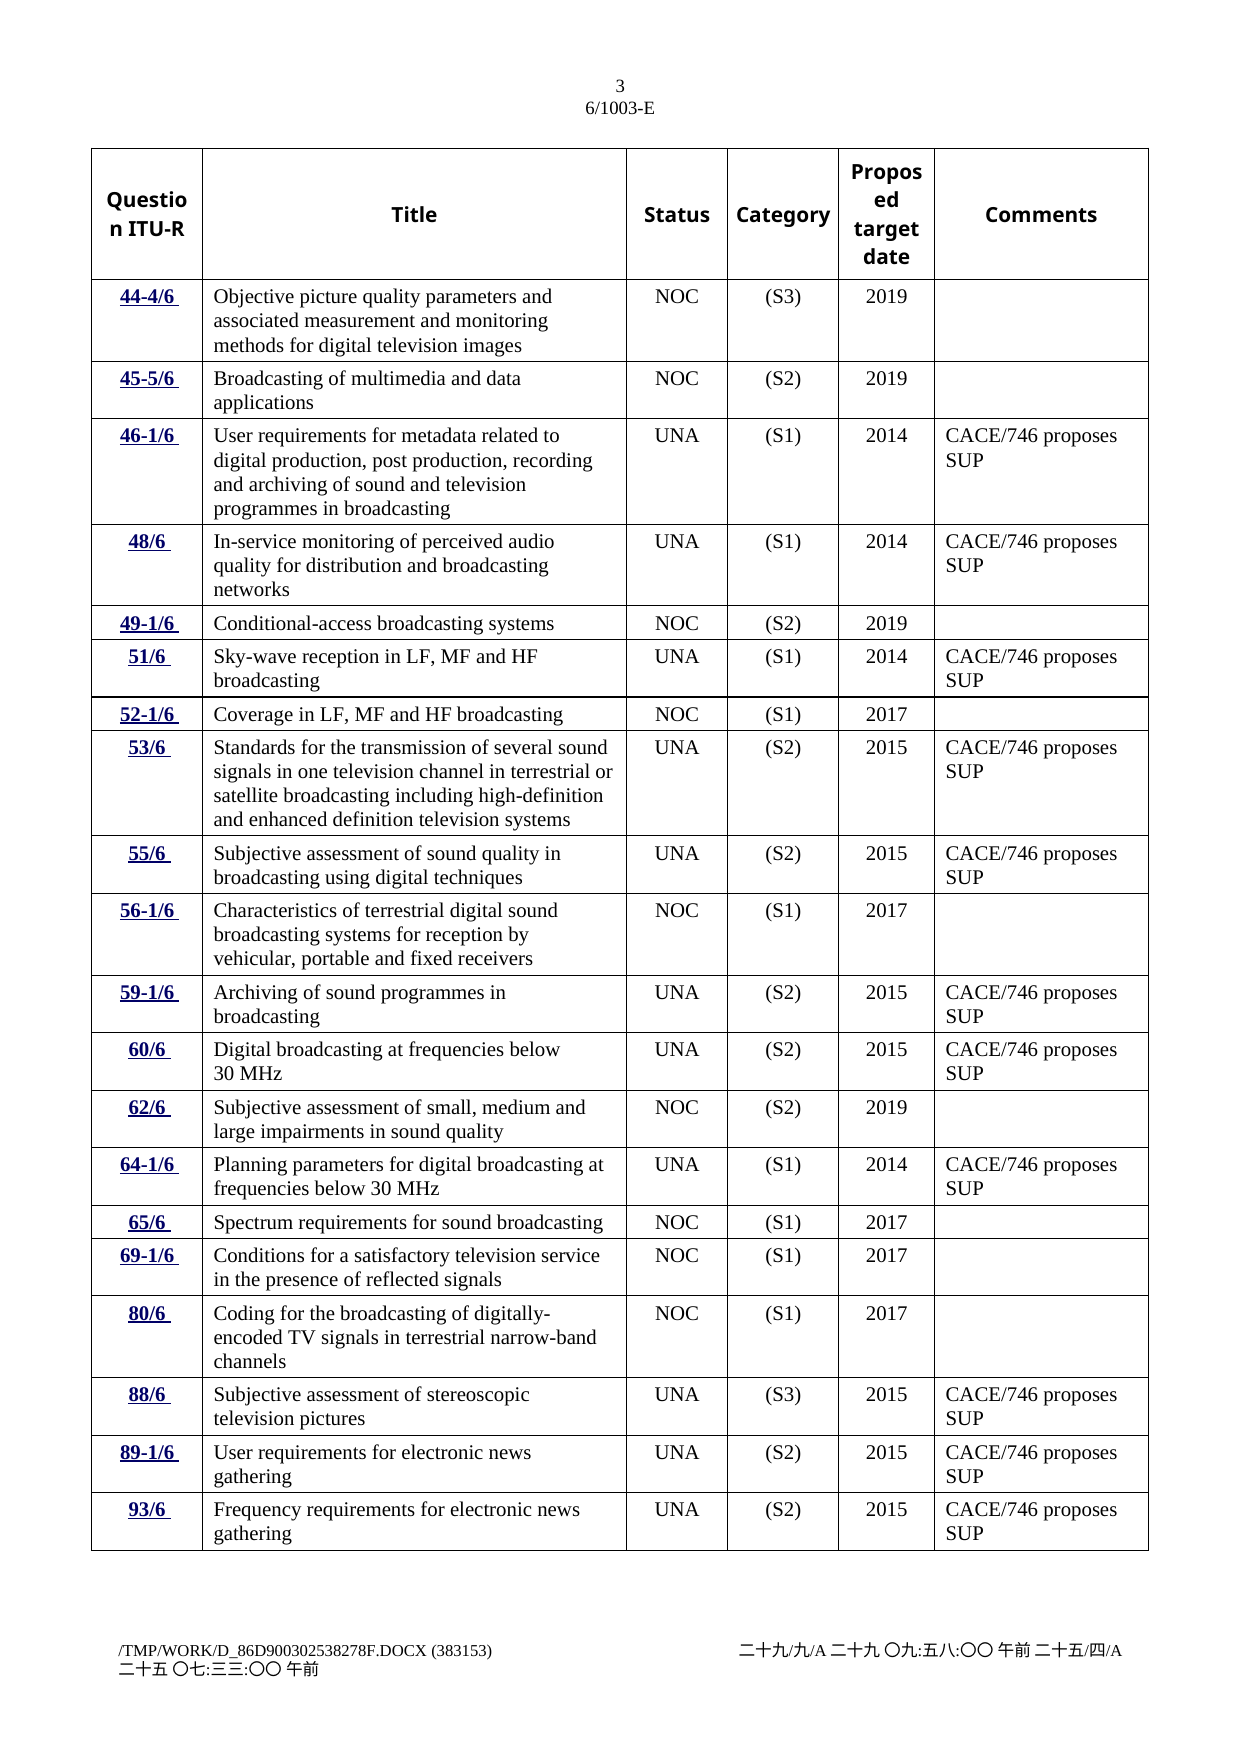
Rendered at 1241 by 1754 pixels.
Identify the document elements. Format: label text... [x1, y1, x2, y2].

table_cell 64-1/6 [92, 1148, 202, 1204]
table_cell 62/6 [92, 1091, 202, 1147]
table_cell (S1) [728, 640, 838, 696]
table_cell UNA [627, 419, 727, 524]
table_cell 2017 [839, 1206, 934, 1238]
table_cell 2014 [839, 640, 934, 696]
table_cell (S1) [728, 1206, 838, 1238]
table_cell Conditions for a satisfactory television service in the presence of reflected signals [203, 1239, 626, 1295]
table_cell NOC [627, 894, 727, 974]
table_cell 2015 [839, 731, 934, 835]
table_cell (S2) [728, 731, 838, 835]
table_cell 2017 [839, 1296, 934, 1377]
table_cell 80/6 [92, 1296, 202, 1377]
table_cell (S2) [728, 976, 838, 1032]
table_cell NOC [627, 1206, 727, 1238]
table_cell (S1) [728, 525, 838, 605]
table_cell [935, 280, 1148, 361]
table_header Question ITU-R [92, 149, 202, 279]
table_header Title [203, 149, 626, 279]
table_cell UNA [627, 1493, 727, 1549]
table_cell (S1) [728, 1148, 838, 1204]
table_cell [935, 698, 1148, 730]
table_cell CACE/746 proposes SUP [935, 1148, 1148, 1204]
table_cell CACE/746 proposes SUP [935, 419, 1148, 524]
table_cell 60/6 [92, 1033, 202, 1089]
table_cell User requirements for electronic news gathering [203, 1436, 626, 1492]
table_cell 46-1/6 [92, 419, 202, 524]
table_cell 48/6 [92, 525, 202, 605]
table_cell CACE/746 proposes SUP [935, 640, 1148, 696]
table_cell 49-1/6 [92, 606, 202, 639]
table_cell (S2) [728, 836, 838, 893]
table_cell CACE/746 proposes SUP [935, 1436, 1148, 1492]
table_cell (S3) [728, 280, 838, 361]
table_cell [935, 606, 1148, 639]
table_cell Standards for the transmission of several sound signals in one television channel in terrestrial or satellite broadcasting including high-definition and enhanced definition television systems [203, 731, 626, 835]
table_header Category [728, 149, 838, 279]
table_cell Conditional-access broadcasting systems [203, 606, 626, 639]
table_header Proposed target date [839, 149, 934, 279]
table_cell UNA [627, 1436, 727, 1492]
table_cell 2014 [839, 1148, 934, 1204]
table_cell NOC [627, 362, 727, 418]
table_cell (S2) [728, 1091, 838, 1147]
table_cell (S1) [728, 419, 838, 524]
table_cell (S3) [728, 1378, 838, 1434]
table_cell UNA [627, 731, 727, 835]
table_cell NOC [627, 606, 727, 639]
table_cell 52-1/6 [92, 698, 202, 730]
table_cell In-service monitoring of perceived audio quality for distribution and broadcasting networks [203, 525, 626, 605]
table_cell Coding for the broadcasting of digitally-encoded TV signals in terrestrial narrow-band channels [203, 1296, 626, 1377]
table_cell Subjective assessment of sound quality in broadcasting using digital techniques [203, 836, 626, 893]
table_cell CACE/746 proposes SUP [935, 1493, 1148, 1549]
table_cell UNA [627, 976, 727, 1032]
table_cell NOC [627, 698, 727, 730]
table_cell 2017 [839, 1239, 934, 1295]
table_cell UNA [627, 640, 727, 696]
table_cell [935, 1296, 1148, 1377]
table_cell 2015 [839, 976, 934, 1032]
table_cell CACE/746 proposes SUP [935, 525, 1148, 605]
table_header Status [627, 149, 727, 279]
table_cell (S2) [728, 1033, 838, 1089]
table_cell (S2) [728, 362, 838, 418]
table_cell Digital broadcasting at frequencies below 30 MHz [203, 1033, 626, 1089]
table_cell UNA [627, 836, 727, 893]
table_cell Planning parameters for digital broadcasting at frequencies below 30 MHz [203, 1148, 626, 1204]
table_cell 2019 [839, 606, 934, 639]
table_header Comments [935, 149, 1148, 279]
table_cell 69-1/6 [92, 1239, 202, 1295]
table_cell Archiving of sound programmes in broadcasting [203, 976, 626, 1032]
table_cell CACE/746 proposes SUP [935, 836, 1148, 893]
table_cell 93/6 [92, 1493, 202, 1549]
table_cell Objective picture quality parameters and associated measurement and monitoring methods for digital television images [203, 280, 626, 361]
table_cell CACE/746 proposes SUP [935, 731, 1148, 835]
table_cell NOC [627, 1091, 727, 1147]
table_cell [935, 1206, 1148, 1238]
table_cell (S2) [728, 1493, 838, 1549]
table_cell UNA [627, 525, 727, 605]
table_cell UNA [627, 1033, 727, 1089]
table_cell (S1) [728, 698, 838, 730]
table_cell [935, 1239, 1148, 1295]
table_cell 56-1/6 [92, 894, 202, 974]
table_cell 59-1/6 [92, 976, 202, 1032]
table_cell [935, 1091, 1148, 1147]
table_cell 88/6 [92, 1378, 202, 1434]
table_cell Characteristics of terrestrial digital sound broadcasting systems for reception by vehicular, portable and fixed receivers [203, 894, 626, 974]
table_cell (S2) [728, 606, 838, 639]
table_cell UNA [627, 1148, 727, 1204]
table_cell 2019 [839, 280, 934, 361]
table_cell 2019 [839, 362, 934, 418]
table_cell CACE/746 proposes SUP [935, 1378, 1148, 1434]
table_cell NOC [627, 1239, 727, 1295]
table_cell 89-1/6 [92, 1436, 202, 1492]
table_cell Subjective assessment of stereoscopic television pictures [203, 1378, 626, 1434]
table_cell 55/6 [92, 836, 202, 893]
table_cell Coverage in LF, MF and HF broadcasting [203, 698, 626, 730]
table_cell 2019 [839, 1091, 934, 1147]
table_cell CACE/746 proposes SUP [935, 1033, 1148, 1089]
table_cell 2015 [839, 1436, 934, 1492]
table_cell 65/6 [92, 1206, 202, 1238]
table_cell (S2) [728, 1436, 838, 1492]
table_cell Broadcasting of multimedia and data applications [203, 362, 626, 418]
table_cell Spectrum requirements for sound broadcasting [203, 1206, 626, 1238]
table_cell 45-5/6 [92, 362, 202, 418]
table_cell 44-4/6 [92, 280, 202, 361]
table_cell Subjective assessment of small, medium and large impairments in sound quality [203, 1091, 626, 1147]
table_cell 2017 [839, 698, 934, 730]
table_cell (S1) [728, 1239, 838, 1295]
table_cell User requirements for metadata related to digital production, post production, recording and archiving of sound and television programmes in broadcasting [203, 419, 626, 524]
table_cell 2015 [839, 1493, 934, 1549]
table_cell 2014 [839, 419, 934, 524]
table_cell (S1) [728, 894, 838, 974]
table_cell 2014 [839, 525, 934, 605]
table_cell [935, 362, 1148, 418]
table_cell Sky-wave reception in LF, MF and HF broadcasting [203, 640, 626, 696]
table_cell 2017 [839, 894, 934, 974]
table_cell (S1) [728, 1296, 838, 1377]
table_cell NOC [627, 1296, 727, 1377]
table_cell 2015 [839, 1033, 934, 1089]
table_cell 51/6 [92, 640, 202, 696]
table_cell CACE/746 proposes SUP [935, 976, 1148, 1032]
table_cell [935, 894, 1148, 974]
table_cell 2015 [839, 1378, 934, 1434]
table_cell Frequency requirements for electronic news gathering [203, 1493, 626, 1549]
table_cell NOC [627, 280, 727, 361]
table_cell 53/6 [92, 731, 202, 835]
table_cell 2015 [839, 836, 934, 893]
table_cell UNA [627, 1378, 727, 1434]
